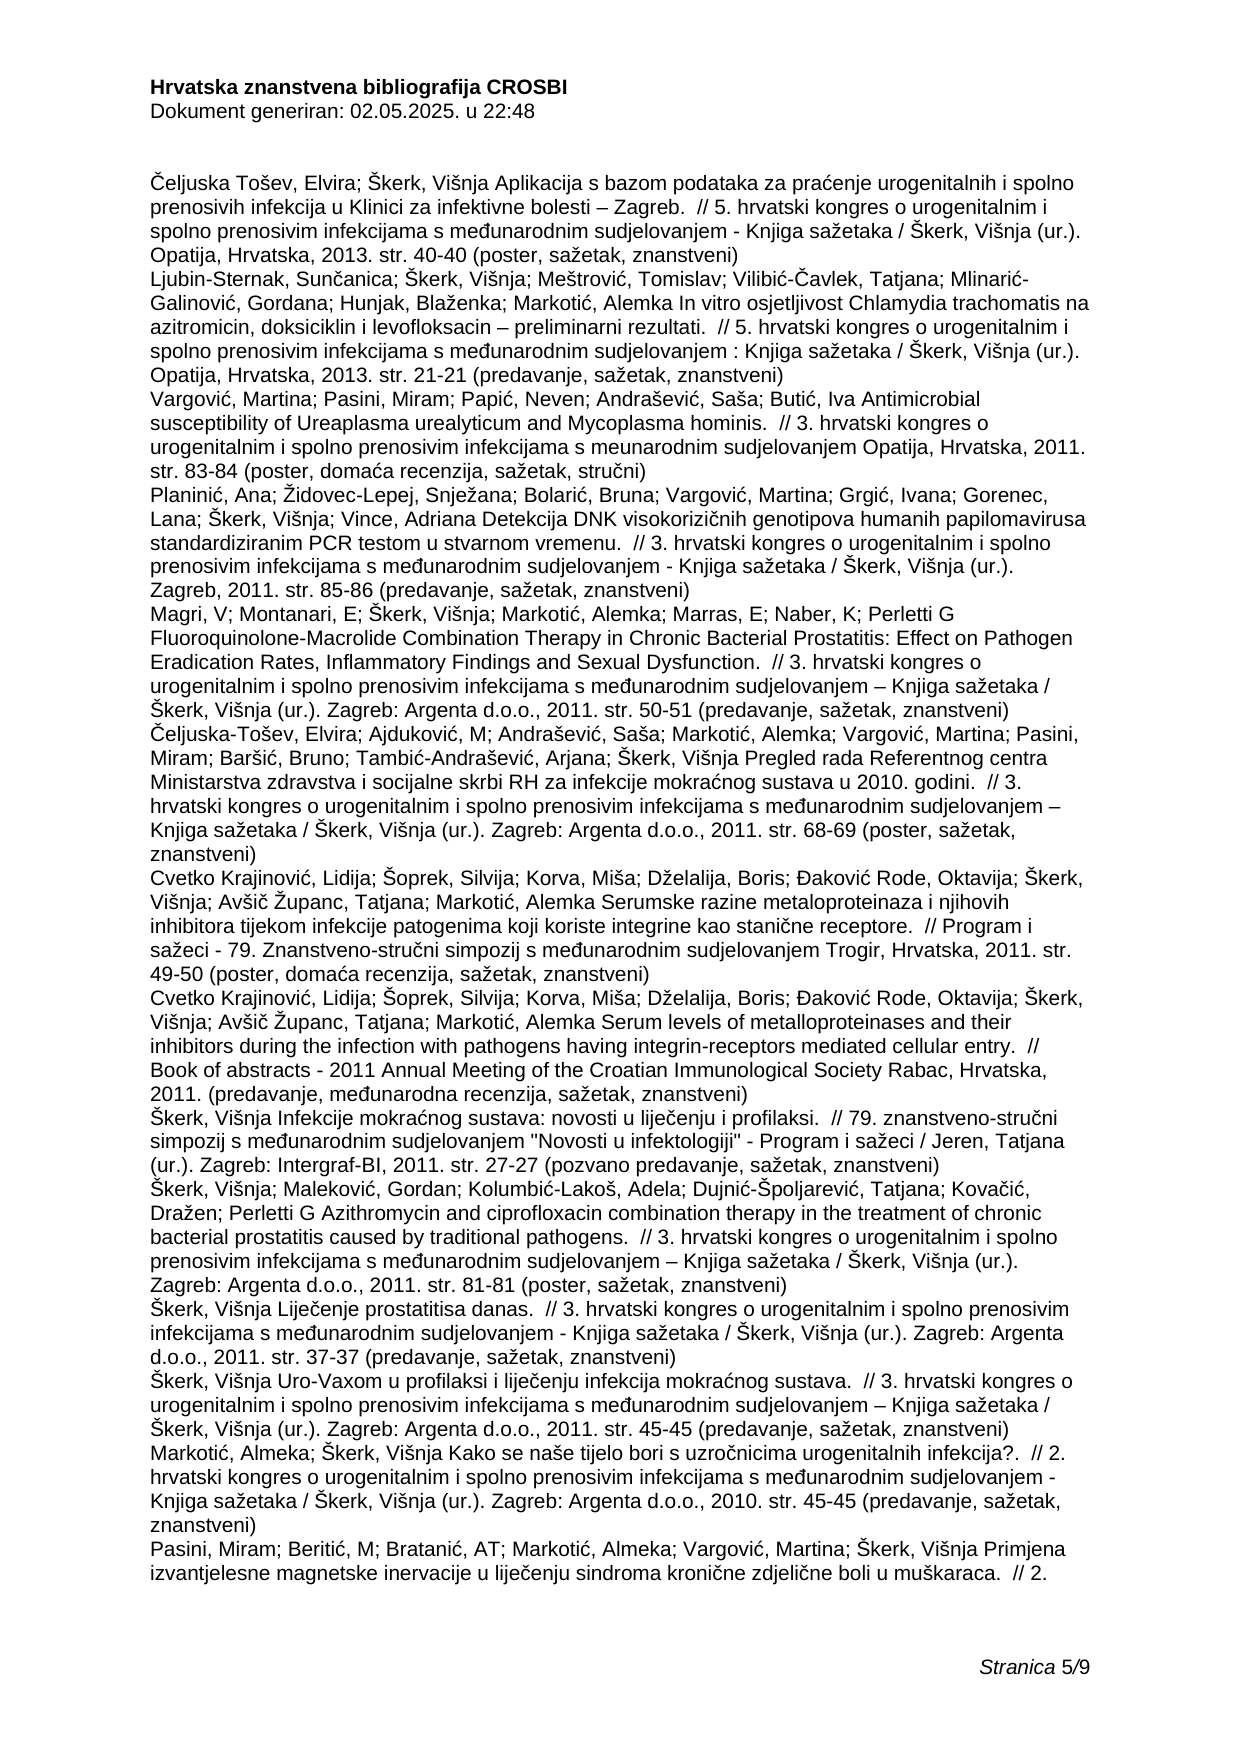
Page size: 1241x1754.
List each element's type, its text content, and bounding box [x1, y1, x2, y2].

text Cvetko Krajinović, Lidija; Šoprek, Silvija; Korva, Miša; Dželalija, Boris; Đaković Rode, Oktavija; Škerk, Višnja; Avšič Županc, Tatjana; Markotić, Alemka [150, 986, 1090, 1105]
text Ljubin-Sternak, Sunčanica; Škerk, Višnja; Meštrović, Tomislav; Vilibić-Čavlek, Tatjana; Mlinarić-Galinović, Gordana; Hunjak, Blaženka; Markotić, Alemka [150, 267, 1090, 387]
text Čeljuska-Tošev, Elvira; Ajduković, M; Andrašević, Saša; Markotić, Alemka; Vargović, Martina; Pasini, Miram; Baršić, Bruno; Tambić-Andrašević, Arjana; Škerk, Višnja [150, 722, 1090, 866]
text Škerk, Višnja; Maleković, Gordan; Kolumbić-Lakoš, Adela; Dujnić-Špoljarević, Tatjana; Kovačić, Dražen; Perletti G [150, 1177, 1090, 1297]
text Škerk, Višnja [150, 1297, 1090, 1369]
text Čeljuska Tošev, Elvira; Škerk, Višnja [150, 171, 1090, 267]
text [150, 1537, 1090, 1584]
text Planinić, Ana; Židovec-Lepej, Snježana; Bolarić, Bruna; Vargović, Martina; Grgić, Ivana; Gorenec, Lana; Škerk, Višnja; Vince, Adriana [150, 482, 1090, 602]
text Škerk, Višnja [150, 1369, 1090, 1441]
text Markotić, Almeka; Škerk, Višnja [150, 1441, 1090, 1537]
text Škerk, Višnja [150, 1105, 1090, 1177]
text Vargović, Martina; Pasini, Miram; Papić, Neven; Andrašević, Saša; Butić, Iva [150, 387, 1090, 482]
text Cvetko Krajinović, Lidija; Šoprek, Silvija; Korva, Miša; Dželalija, Boris; Đaković Rode, Oktavija; Škerk, Višnja; Avšič Županc, Tatjana; Markotić, Alemka [150, 866, 1090, 986]
text Magri, V; Montanari, E; Škerk, Višnja; Markotić, Alemka; Marras, E; Naber, K; Perletti G [150, 602, 1090, 722]
